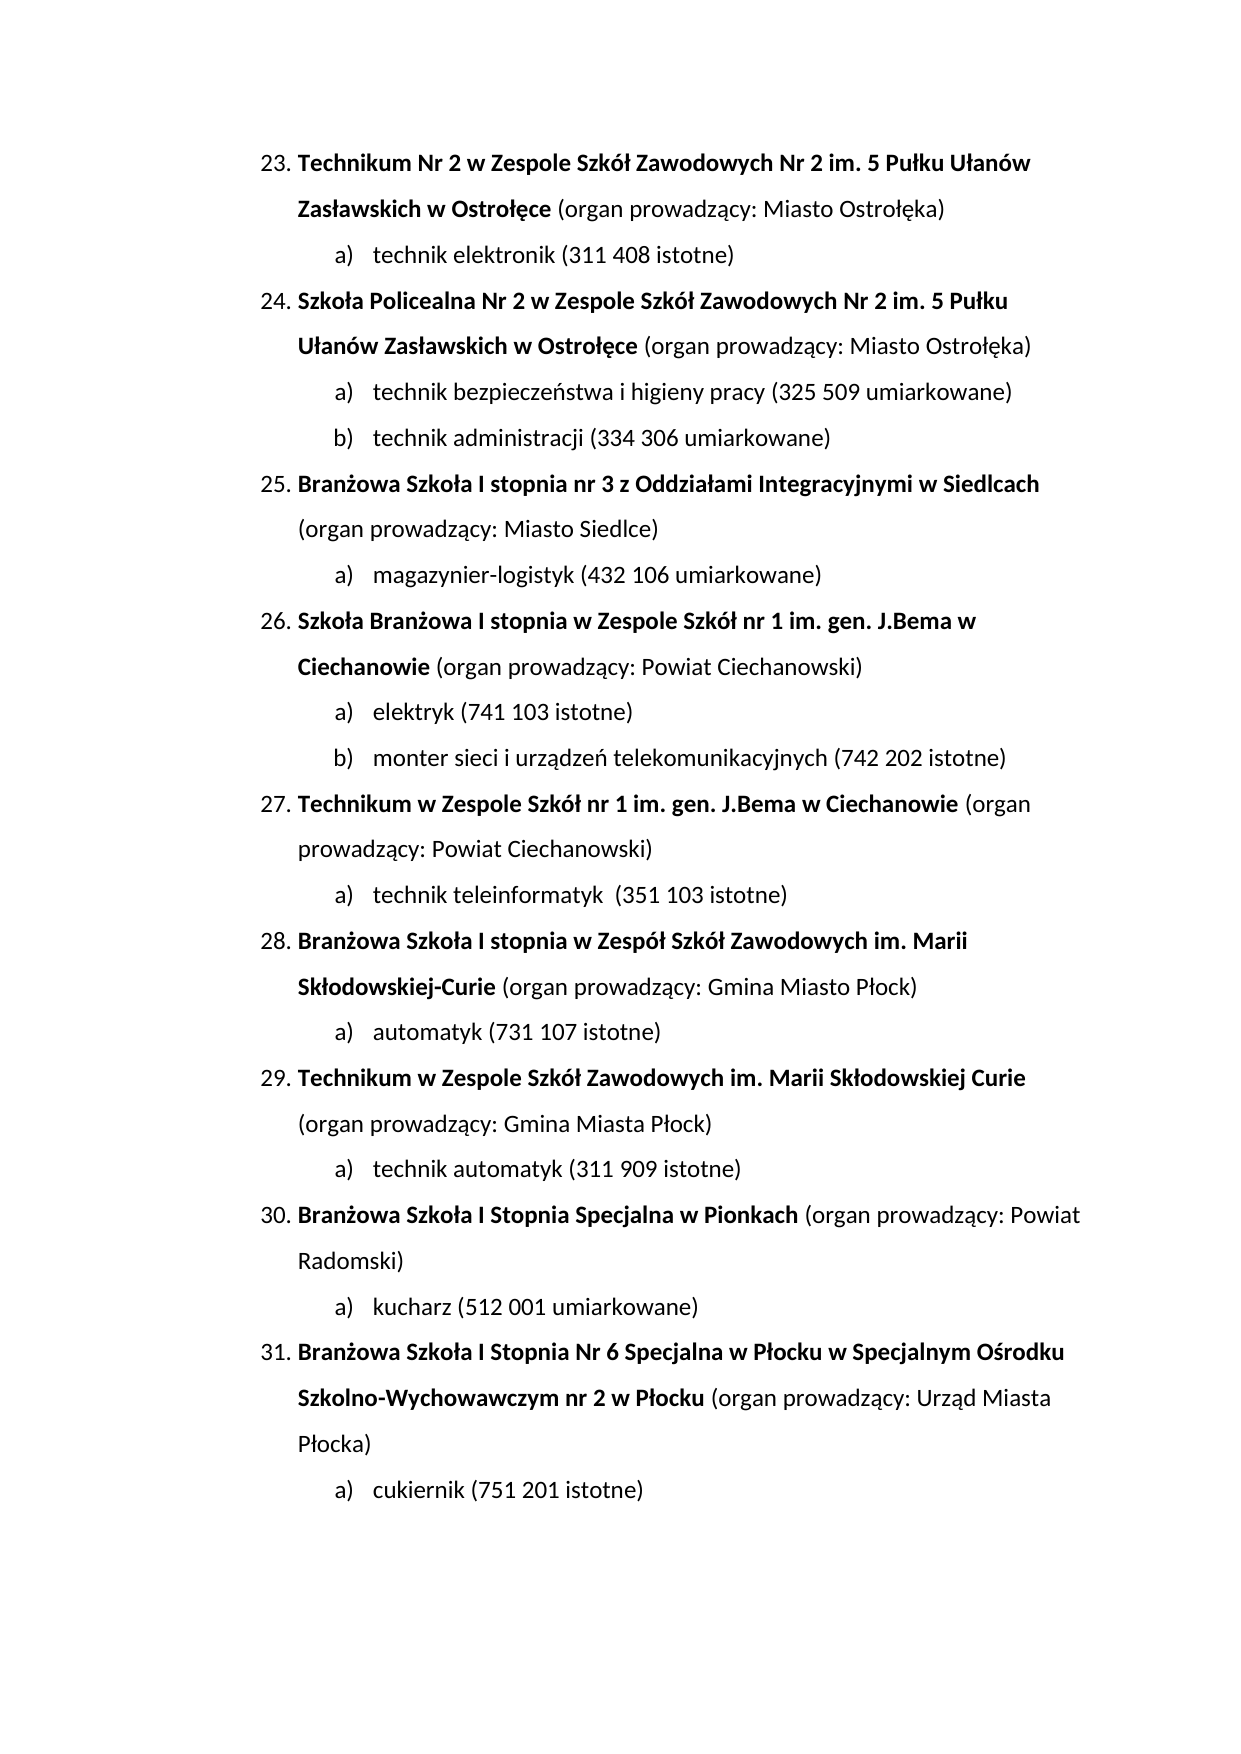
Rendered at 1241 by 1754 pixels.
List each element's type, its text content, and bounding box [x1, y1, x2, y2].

list technik elektronik (311 408 istotne) [354, 239, 1093, 269]
list Technikum Nr 2 w Zespole Szkół Zawodowych Nr 2 im. 5 Pułku Ułanów Zasławskich w Ostrołęce (organ prowadzący: Miasto Ostrołęka) [260, 148, 1093, 224]
list Szkoła Policealna Nr 2 w Zespole Szkół Zawodowych Nr 2 im. 5 Pułku Ułanów Zasławskich w Ostrołęce (organ prowadzący: Miasto Ostrołęka) [260, 285, 1093, 361]
list technik teleinformatyk (351 103 istotne) [354, 879, 1093, 910]
list automatyk (731 107 istotne) [354, 1016, 1093, 1047]
list magazynier-logistyk (432 106 umiarkowane) [354, 559, 1093, 590]
list Szkoła Branżowa I stopnia w Zespole Szkół nr 1 im. gen. J.Bema w Ciechanowie (organ prowadzący: Powiat Ciechanowski) [260, 605, 1093, 681]
list Branżowa Szkoła I Stopnia Nr 6 Specjalna w Płocku w Specjalnym Ośrodku Szkolno-Wychowawczym nr 2 w Płocku (organ prowadzący: Urząd Miasta Płocka) [260, 1337, 1093, 1458]
list Branżowa Szkoła I Stopnia Specjalna w Pionkach (organ prowadzący: Powiat Radomski) [260, 1199, 1093, 1276]
list cukiernik (751 201 istotne) [354, 1474, 1093, 1504]
list technik administracji (334 306 umiarkowane) [354, 422, 1093, 452]
list elektryk (741 103 istotne) [354, 696, 1093, 727]
list Technikum w Zespole Szkół Zawodowych im. Marii Skłodowskiej Curie (organ prowadzący: Gmina Miasta Płock) [260, 1062, 1093, 1138]
list technik bezpieczeństwa i higieny pracy (325 509 umiarkowane) [354, 376, 1093, 407]
list monter sieci i urządzeń telekomunikacyjnych (742 202 istotne) [354, 742, 1093, 773]
list technik automatyk (311 909 istotne) [354, 1154, 1093, 1184]
list Branżowa Szkoła I stopnia w Zespół Szkół Zawodowych im. Marii Skłodowskiej-Curie (organ prowadzący: Gmina Miasto Płock) [260, 925, 1093, 1001]
list Branżowa Szkoła I stopnia nr 3 z Oddziałami Integracyjnymi w Siedlcach (organ prowadzący: Miasto Siedlce) [260, 468, 1093, 544]
list kucharz (512 001 umiarkowane) [354, 1291, 1093, 1321]
list Technikum w Zespole Szkół nr 1 im. gen. J.Bema w Ciechanowie (organ prowadzący: Powiat Ciechanowski) [260, 788, 1093, 864]
